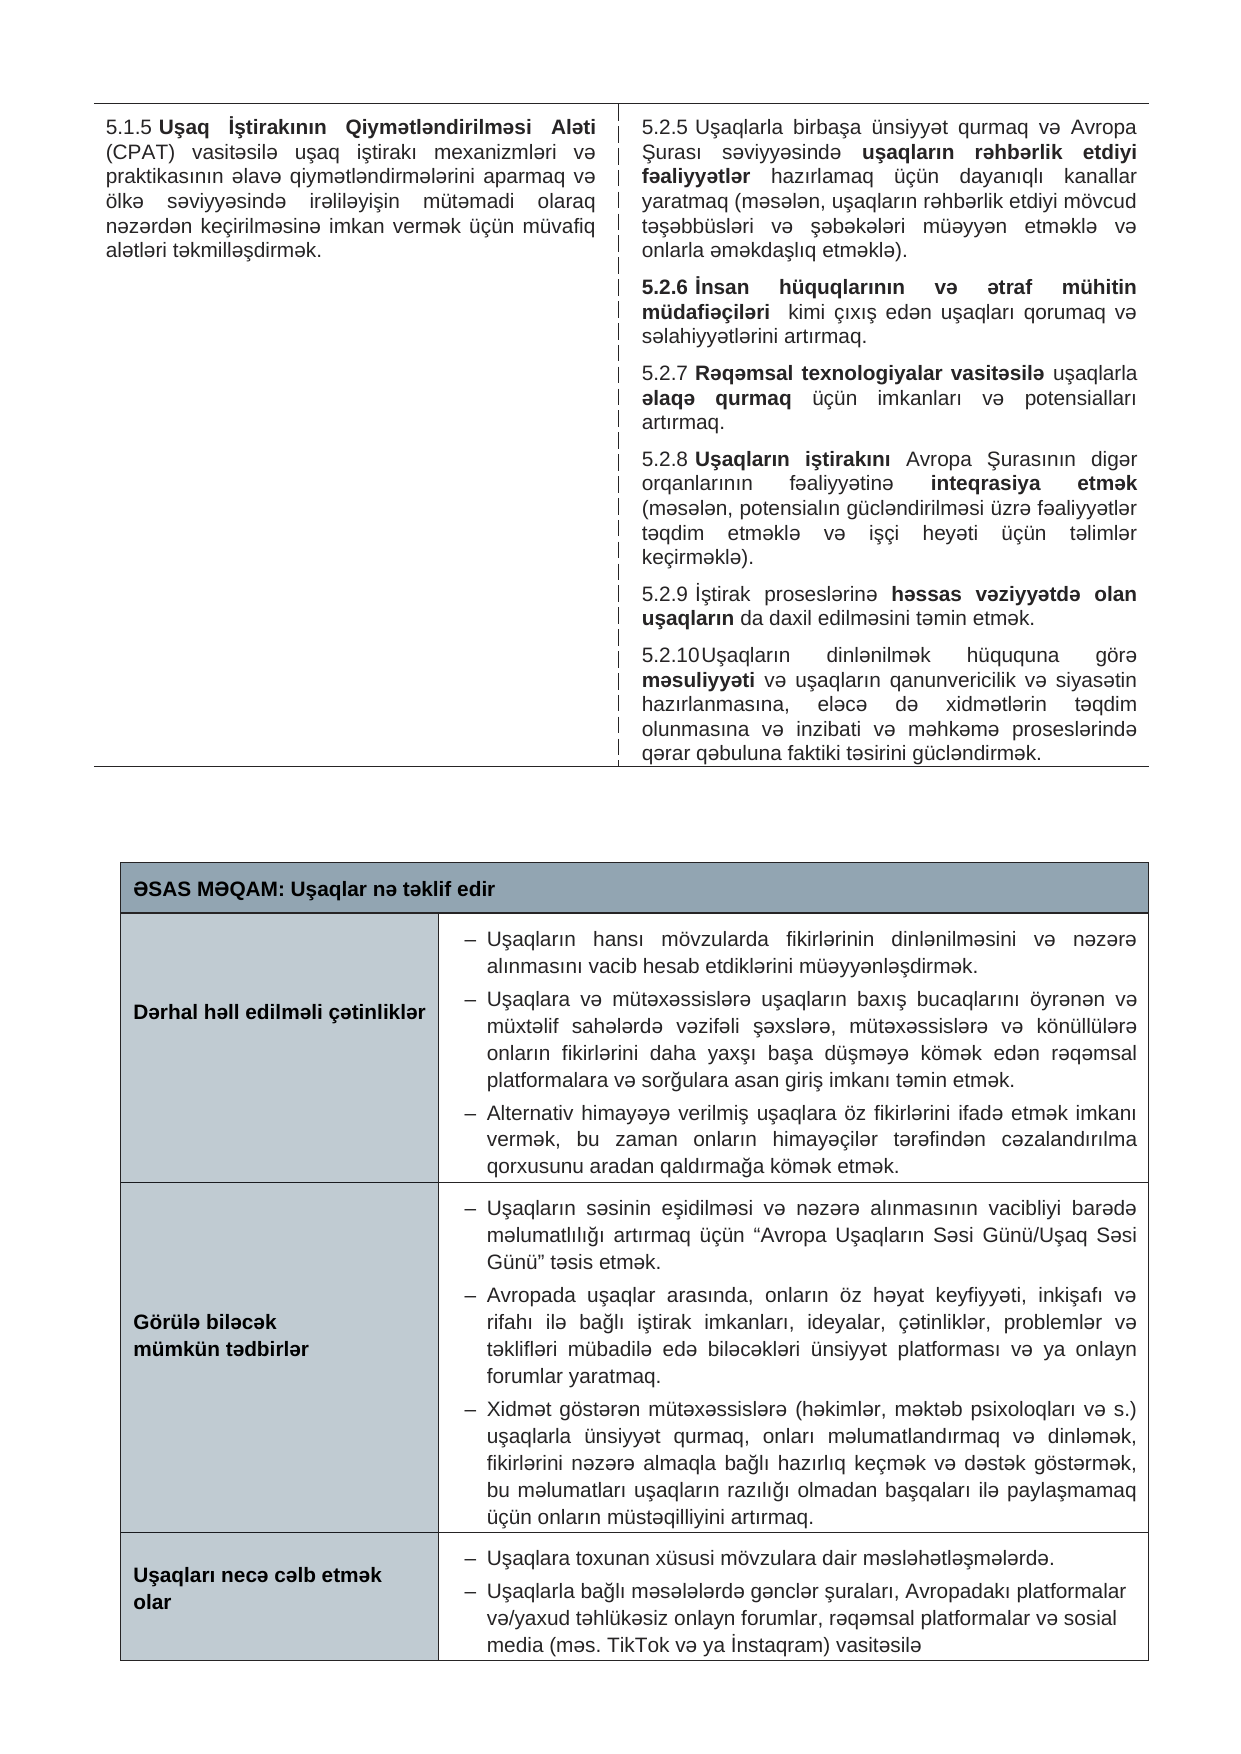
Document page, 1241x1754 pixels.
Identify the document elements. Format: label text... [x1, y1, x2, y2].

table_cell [619, 104, 1149, 766]
table_cell Uşaqları necə cəlb etmək olar [121, 1533, 438, 1660]
table_cell Uşaqlara toxunan xüsusi mövzulara dair məsləhətləşmələrdə. Uşaqlarla bağlı məsələlərdə gənclər şuraları, Avropadakı platformalar və/yaxud təhlükəsiz onlayn forumlar, rəqəmsal platformalar və sosial media (məs. TikTok və ya İnstaqram) vasitəsilə [439, 1533, 1148, 1660]
table_header ƏSAS MƏQAM: Uşaqlar nə təklif edir [121, 863, 1148, 912]
table_cell Uşaqların hansı mövzularda fikirlərinin dinlənilməsini və nəzərə alınmasını vacib hesab etdiklərini müəyyənləşdirmək. Uşaqlara və mütəxəssislərə uşaqların baxış bucaqlarını öyrənən və müxtəlif sahələrdə vəzifəli şəxslərə, mütəxəssislərə və könüllülərə onların fikirlərini daha yaxşı başa düşməyə kömək edən rəqəmsal platformalara və sorğulara asan giriş imkanı təmin etmək. Alternativ himayəyə verilmiş uşaqlara öz fikirlərini ifadə etmək imkanı vermək, bu zaman onların himayəçilər tərəfindən cəzalandırılma qorxusunu aradan qaldırmağa kömək etmək. [439, 914, 1148, 1182]
table_cell Görülə biləcək mümkün tədbirlər [121, 1183, 438, 1532]
table_cell Dərhal həll edilməli çətinliklər [121, 914, 438, 1182]
table_cell Uşaqların səsinin eşidilməsi və nəzərə alınmasının vacibliyi barədə məlumatlılığı artırmaq üçün “Avropa Uşaqların Səsi Günü/Uşaq Səsi Günü” təsis etmək. Avropada uşaqlar arasında, onların öz həyat keyfiyyəti, inkişafı və rifahı ilə bağlı iştirak imkanları, ideyalar, çətinliklər, problemlər və təklifləri mübadilə edə biləcəkləri ünsiyyət platforması və ya onlayn forumlar yaratmaq. Xidmət göstərən mütəxəssislərə (həkimlər, məktəb psixoloqları və s.) uşaqlarla ünsiyyət qurmaq, onları məlumatlandırmaq və dinləmək, fikirlərini nəzərə almaqla bağlı hazırlıq keçmək və dəstək göstərmək, bu məlumatları uşaqların razılığı olmadan başqaları ilə paylaşmamaq üçün onların müstəqilliyini artırmaq. [439, 1183, 1148, 1532]
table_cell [94, 104, 619, 766]
